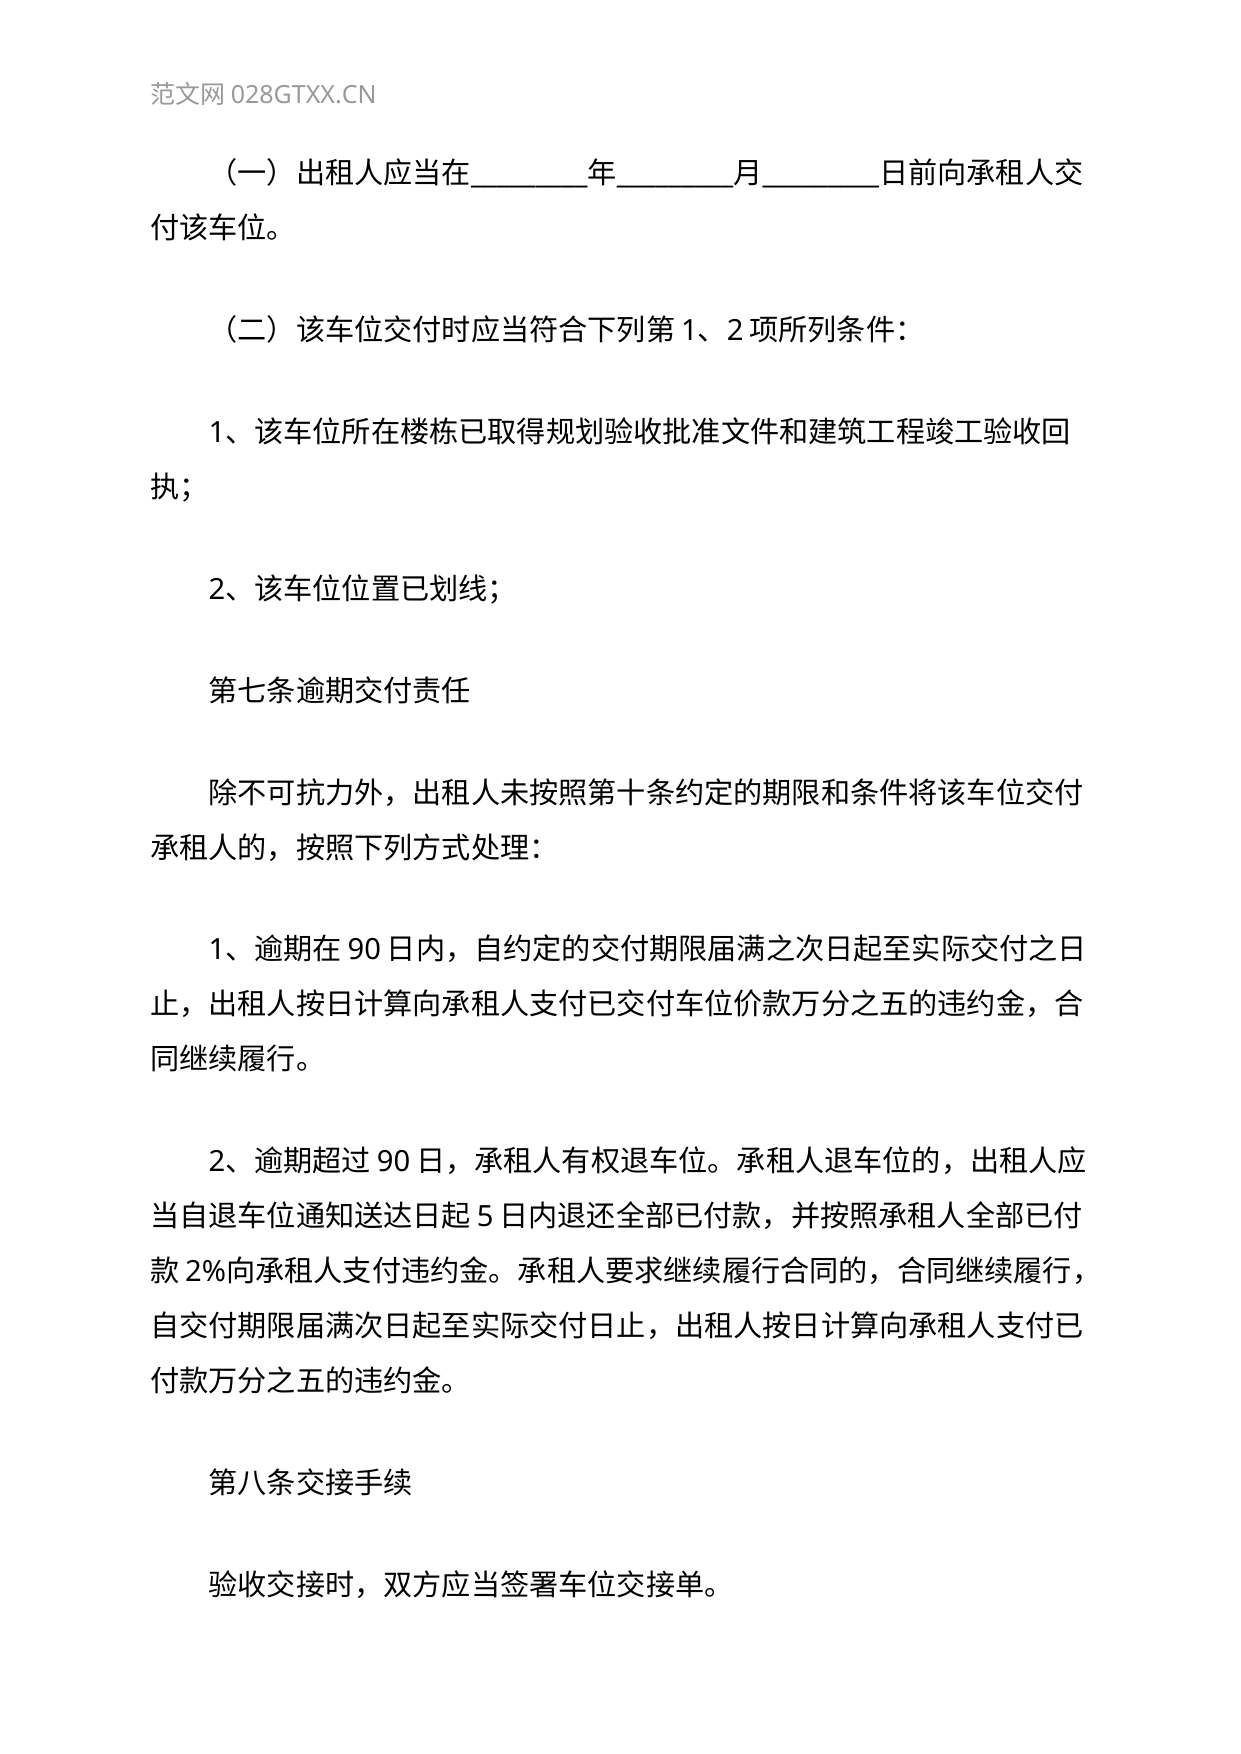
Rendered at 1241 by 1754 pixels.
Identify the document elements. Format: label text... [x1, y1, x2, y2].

text 第八条交接手续 [150, 1459, 1090, 1502]
text 第七条逾期交付责任 [150, 667, 1090, 710]
text 1、该车位所在楼栋已取得规划验收批准文件和建筑工程竣工验收回执； [150, 409, 1090, 506]
text （一）出租人应当在_________年_________月_________日前向承租人交付该车位。 [150, 150, 1090, 247]
text 2、该车位位置已划线； [150, 566, 1090, 608]
text （二）该车位交付时应当符合下列第1、2项所列条件： [150, 307, 1090, 349]
text 验收交接时，双方应当签署车位交接单。 [150, 1561, 1090, 1603]
text 除不可抗力外，出租人未按照第十条约定的期限和条件将该车位交付承租人的，按照下列方式处理： [150, 769, 1090, 866]
text 1、逾期在90日内，自约定的交付期限届满之次日起至实际交付之日止，出租人按日计算向承租人支付已交付车位价款万分之五的违约金，合同继续履行。 [150, 926, 1090, 1078]
text 2、逾期超过90日，承租人有权退车位。承租人退车位的，出租人应当自退车位通知送达日起5日内退还全部已付款，并按照承租人全部已付款2%向承租人支付违约金。承租人要求继续履行合同的，合同继续履行，自交付期限届满次日起至实际交付日止，出租人按日计算向承租人支付已付款万分之五的违约金。 [150, 1138, 1090, 1400]
